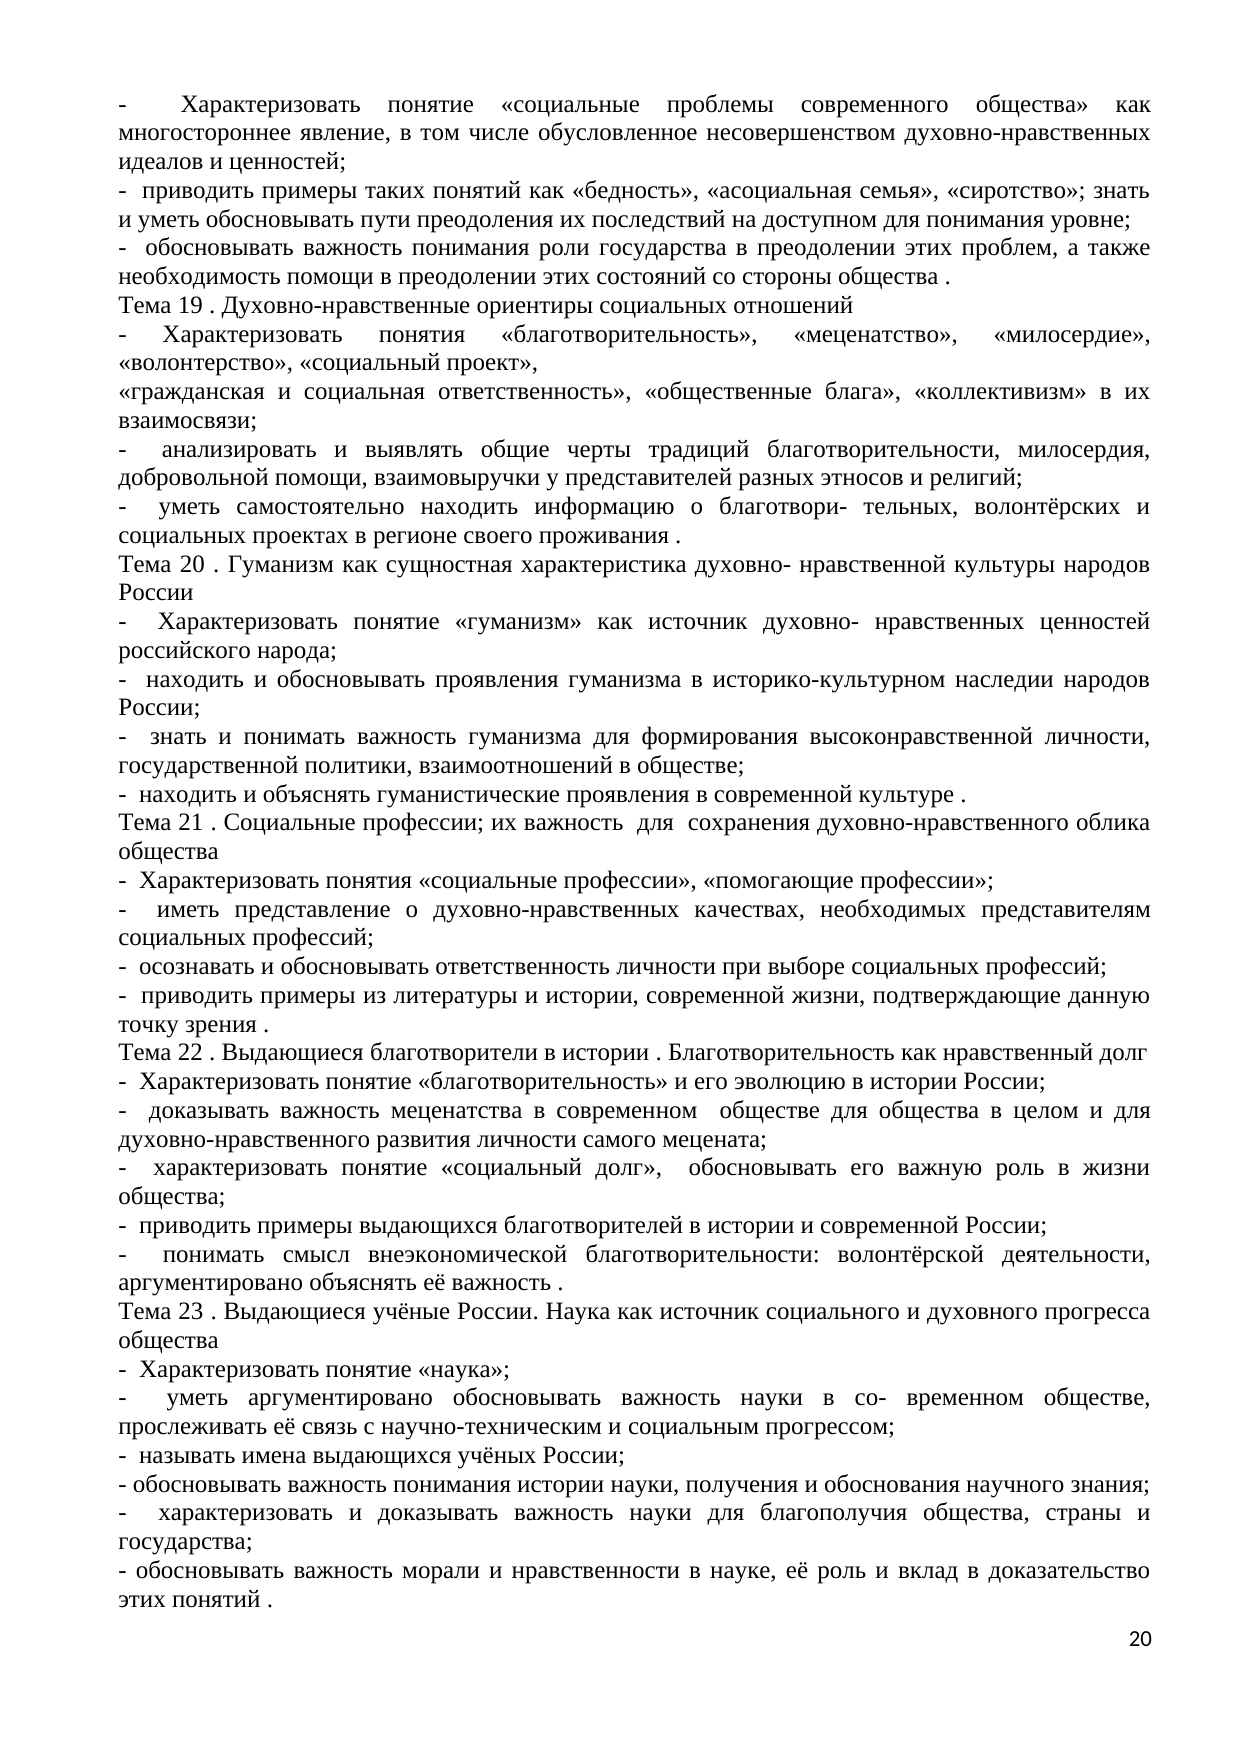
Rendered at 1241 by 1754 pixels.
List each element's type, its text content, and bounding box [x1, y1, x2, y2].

text - приводить примеры из литературы и истории, современной жизни, подтверждающие данную точку зрения . [118, 980, 1152, 1037]
text - обосновывать важность понимания истории науки, получения и обоснования научного знания; [118, 1469, 1152, 1497]
text - иметь представление о духовно-нравственных качествах, необходимых представителям социальных профессий; [118, 894, 1152, 951]
text - Характеризовать понятие «наука»; [118, 1354, 1152, 1382]
text Тема 20 . Гуманизм как сущностная характеристика духовно- нравственной культуры народов России [118, 549, 1152, 606]
text - приводить примеры таких понятий как «бедность», «асоциальная семья», «сиротство»; знать и уметь обосновывать пути преодоления их последствий на доступном для понимания уровне; [118, 175, 1152, 232]
text - обосновывать важность морали и нравственности в науке, её роль и вклад в доказательство этих понятий . [118, 1555, 1152, 1612]
text - Характеризовать понятие «благотворительность» и его эволюцию в истории России; [118, 1066, 1152, 1095]
text - Характеризовать понятие «социальные проблемы современного общества» как многостороннее явление, в том числе обусловленное несовершенством духовно-нравственных идеалов и ценностей; [118, 89, 1152, 175]
text - осознавать и обосновывать ответственность личности при выборе социальных профессий; [118, 951, 1152, 980]
text - приводить примеры выдающихся благотворителей в истории и современной России; [118, 1210, 1152, 1239]
text Тема 23 . Выдающиеся учёные России. Наука как источник социального и духовного прогресса общества [118, 1296, 1152, 1354]
text - характеризовать и доказывать важность науки для благополучия общества, страны и государства; [118, 1497, 1152, 1555]
text - доказывать важность меценатства в современном обществе для общества в целом и для духовно-нравственного развития личности самого мецената; [118, 1095, 1152, 1152]
text Тема 19 . Духовно-нравственные ориентиры социальных отношений [118, 290, 1152, 319]
text - характеризовать понятие «социальный долг», обосновывать его важную роль в жизни общества; [118, 1152, 1152, 1210]
text - обосновывать важность понимания роли государства в преодолении этих проблем, а также необходимость помощи в преодолении этих состояний со стороны общества . [118, 232, 1152, 290]
text - уметь аргументировано обосновывать важность науки в со- временном обществе, прослеживать её связь с научно-техническим и социальным прогрессом; [118, 1382, 1152, 1440]
text - уметь самостоятельно находить информацию о благотвори- тельных, волонтёрских и социальных проектах в регионе своего проживания . [118, 491, 1152, 549]
text - Характеризовать понятие «гуманизм» как источник духовно- нравственных ценностей российского народа; [118, 606, 1152, 664]
text - понимать смысл внеэкономической благотворительности: волонтёрской деятельности, аргументировано объяснять её важность . [118, 1239, 1152, 1296]
text «гражданская и социальная ответственность», «общественные блага», «коллективизм» в их взаимосвязи; [118, 376, 1152, 434]
text - знать и понимать важность гуманизма для формирования высоконравственной личности, государственной политики, взаимоотношений в обществе; [118, 721, 1152, 779]
text - Характеризовать понятия «благотворительность», «меценатство», «милосердие», «волонтерство», «социальный проект», [118, 319, 1152, 376]
text - находить и объяснять гуманистические проявления в современной культуре . [118, 779, 1152, 807]
text - находить и обосновывать проявления гуманизма в историко-культурном наследии народов России; [118, 664, 1152, 721]
text - Характеризовать понятия «социальные профессии», «помогающие профессии»; [118, 865, 1152, 894]
text Тема 21 . Социальные профессии; их важность для сохранения духовно-нравственного облика общества [118, 807, 1152, 865]
text Тема 22 . Выдающиеся благотворители в истории . Благотворительность как нравственный долг [118, 1037, 1152, 1066]
text - называть имена выдающихся учёных России; [118, 1440, 1152, 1469]
text - анализировать и выявлять общие черты традиций благотворительности, милосердия, добровольной помощи, взаимовыручки у представителей разных этносов и религий; [118, 434, 1152, 491]
